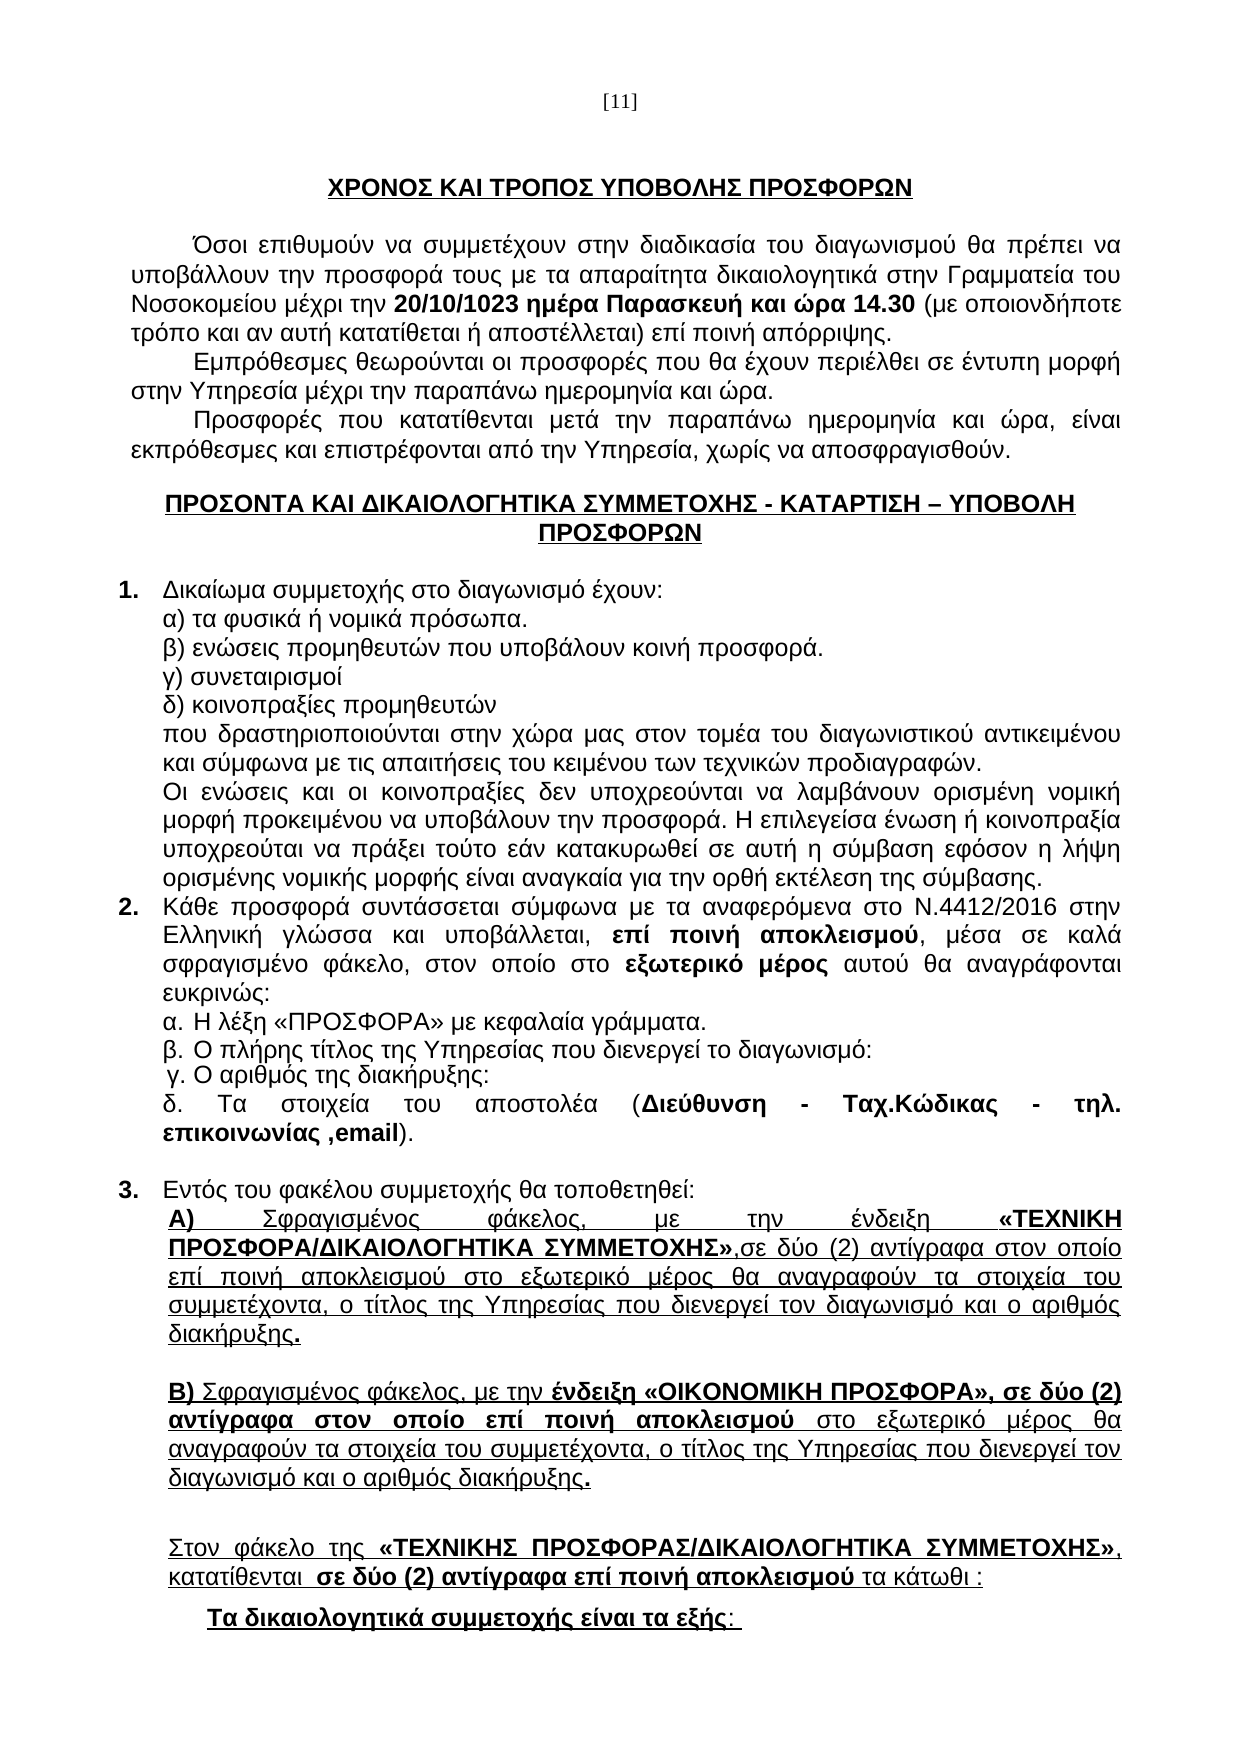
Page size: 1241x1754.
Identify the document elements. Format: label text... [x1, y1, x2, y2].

text Προσφορές που κατατίθενται μετά την παραπάνω ημερομηνία και ώρα, είναι εκπρόθεσμες και επιστρέφονται από την Υπηρεσία, χωρίς να αποσφραγισθούν. [131, 406, 1122, 464]
text α) τα φυσικά ή νομικά πρόσωπα. [118, 604, 1122, 633]
text α. Η λέξη «ΠΡΟΣΦΟΡΑ» με κεφαλαία γράμματα. [162, 1006, 1122, 1035]
text Α) Σφραγισμένος φάκελος, με την ένδειξη «ΤΕΧΝΙΚΗ ΠΡΟΣΦΟΡΑ/ΔΙΚΑΙΟΛΟΓΗΤΙΚΑ ΣΥΜΜΕΤΟΧΗΣ»,σε δύο (2) αντίγραφα στον οποίο επί ποινή αποκλεισμού στο εξωτερικό μέρος θα αναγραφούν τα στοιχεία του συμμετέχοντα, ο τίτλος της Υπηρεσίας που διενεργεί τον διαγωνισμό και ο αριθμός διακήρυξης. [168, 1259, 1122, 1286]
text Στον φάκελο της «ΤΕΧΝΙΚΗΣ ΠΡΟΣΦΟΡΑΣ/ΔΙΚΑΙΟΛΟΓΗΤΙΚΑ ΣΥΜΜΕΤΟΧΗΣ», κατατίθενται σε δύο (2) αντίγραφα επί ποινή αποκλεισμού τα κάτωθι : [168, 1559, 1122, 1591]
text Β) Σφραγισμένος φάκελος, με την ένδειξη «ΟΙΚΟΝΟΜΙΚΗ ΠΡΟΣΦΟΡΑ», σε δύο (2) αντίγραφα στον οποίο επί ποινή αποκλεισμού στο εξωτερικό μέρος θα αναγραφούν τα στοιχεία του συμμετέχοντα, ο τίτλος της Υπηρεσίας που διενεργεί τον διαγωνισμό και ο αριθμός διακήρυξης. [168, 1376, 1122, 1401]
text Στον φάκελο της «ΤΕΧΝΙΚΗΣ ΠΡΟΣΦΟΡΑΣ/ΔΙΚΑΙΟΛΟΓΗΤΙΚΑ ΣΥΜΜΕΤΟΧΗΣ», κατατίθενται σε δύο (2) αντίγραφα επί ποινή αποκλεισμού τα κάτωθι : [168, 1533, 1122, 1558]
text Β) Σφραγισμένος φάκελος, με την ένδειξη «ΟΙΚΟΝΟΜΙΚΗ ΠΡΟΣΦΟΡΑ», σε δύο (2) αντίγραφα στον οποίο επί ποινή αποκλεισμού στο εξωτερικό μέρος θα αναγραφούν τα στοιχεία του συμμετέχοντα, ο τίτλος της Υπηρεσίας που διενεργεί τον διαγωνισμό και ο αριθμός διακήρυξης. [168, 1431, 1122, 1459]
text γ. Ο αριθμός της διακήρυξης: [118, 1064, 1122, 1089]
text Β) Σφραγισμένος φάκελος, με την ένδειξη «ΟΙΚΟΝΟΜΙΚΗ ΠΡΟΣΦΟΡΑ», σε δύο (2) αντίγραφα στον οποίο επί ποινή αποκλεισμού στο εξωτερικό μέρος θα αναγραφούν τα στοιχεία του συμμετέχοντα, ο τίτλος της Υπηρεσίας που διενεργεί τον διαγωνισμό και ο αριθμός διακήρυξης. [168, 1403, 1122, 1430]
list Δικαίωμα συμμετοχής στο διαγωνισμό έχουν: [118, 575, 1122, 604]
text δ) κοινοπραξίες προμηθευτών [118, 690, 1122, 719]
text Όσοι επιθυμούν να συμμετέχουν στην διαδικασία του διαγωνισμού θα πρέπει να υποβάλλουν την προσφορά τους με τα απαραίτητα δικαιολογητικά στην Γραμματεία του Νοσοκομείου μέχρι την 20/10/1023 ημέρα Παρασκευή και ώρα 14.30 (με οποιονδήποτε τρόπο και αν αυτή κατατίθεται ή αποστέλλεται) επί ποινή απόρριψης. [131, 231, 1122, 347]
text Α) Σφραγισμένος φάκελος, με την ένδειξη «ΤΕΧΝΙΚΗ ΠΡΟΣΦΟΡΑ/ΔΙΚΑΙΟΛΟΓΗΤΙΚΑ ΣΥΜΜΕΤΟΧΗΣ»,σε δύο (2) αντίγραφα στον οποίο επί ποινή αποκλεισμού στο εξωτερικό μέρος θα αναγραφούν τα στοιχεία του συμμετέχοντα, ο τίτλος της Υπηρεσίας που διενεργεί τον διαγωνισμό και ο αριθμός διακήρυξης. [168, 1230, 1122, 1258]
text Εμπρόθεσμες θεωρούνται οι προσφορές που θα έχουν περιέλθει σε έντυπη μορφή στην Υπηρεσία μέχρι την παραπάνω ημερομηνία και ώρα. [131, 347, 1122, 406]
text β. Ο πλήρης τίτλος της Υπηρεσίας που διενεργεί το διαγωνισμό: [162, 1035, 1122, 1064]
text Β) Σφραγισμένος φάκελος, με την ένδειξη «ΟΙΚΟΝΟΜΙΚΗ ΠΡΟΣΦΟΡΑ», σε δύο (2) αντίγραφα στον οποίο επί ποινή αποκλεισμού στο εξωτερικό μέρος θα αναγραφούν τα στοιχεία του συμμετέχοντα, ο τίτλος της Υπηρεσίας που διενεργεί τον διαγωνισμό και ο αριθμός διακήρυξης. [168, 1460, 1122, 1491]
text Οι ενώσεις και οι κοινοπραξίες δεν υποχρεούνται να λαμβάνουν ορισμένη νομική μορφή προκειμένου να υποβάλουν την προσφορά. Η επιλεγείσα ένωση ή κοινοπραξία υποχρεούται να πράξει τούτο εάν κατακυρωθεί σε αυτή η σύμβαση εφόσον η λήψη ορισμένης νομικής μορφής είναι αναγκαία για την ορθή εκτέλεση της σύμβασης. [156, 776, 1122, 891]
text Τα δικαιολογητικά συμμετοχής είναι τα εξής: [207, 1603, 1122, 1633]
list Κάθε προσφορά συντάσσεται σύμφωνα με τα αναφερόμενα στο Ν.4412/2016 στην Ελληνική γλώσσα και υποβάλλεται, επί ποινή αποκλεισμού, μέσα σε καλά σφραγισμένο φάκελο, στον οποίο στο εξωτερικό μέρος αυτού θα αναγράφονται ευκρινώς: [118, 891, 1122, 1006]
text Α) Σφραγισμένος φάκελος, με την ένδειξη «ΤΕΧΝΙΚΗ ΠΡΟΣΦΟΡΑ/ΔΙΚΑΙΟΛΟΓΗΤΙΚΑ ΣΥΜΜΕΤΟΧΗΣ»,σε δύο (2) αντίγραφα στον οποίο επί ποινή αποκλεισμού στο εξωτερικό μέρος θα αναγραφούν τα στοιχεία του συμμετέχοντα, ο τίτλος της Υπηρεσίας που διενεργεί τον διαγωνισμό και ο αριθμός διακήρυξης. [168, 1204, 1122, 1229]
list Εντός του φακέλου συμμετοχής θα τοποθετηθεί: [118, 1175, 1122, 1204]
text ΠΡΟΣΟΝΤΑ ΚΑΙ ΔΙΚΑΙΟΛΟΓΗΤΙΚΑ ΣΥΜΜΕΤΟΧΗΣ - ΚΑΤΑΡΤΙΣΗ – ΥΠΟΒΟΛΗ ΠΡΟΣΦΟΡΩΝ [118, 489, 1122, 546]
text ΧΡΟΝΟΣ ΚΑΙ ΤΡΟΠΟΣ ΥΠΟΒΟΛΗΣ ΠΡΟΣΦΟΡΩΝ [118, 173, 1122, 202]
text γ) συνεταιρισμοί [118, 661, 1122, 690]
text β) ενώσεις προμηθευτών που υποβάλουν κοινή προσφορά. [118, 633, 1122, 661]
text Α) Σφραγισμένος φάκελος, με την ένδειξη «ΤΕΧΝΙΚΗ ΠΡΟΣΦΟΡΑ/ΔΙΚΑΙΟΛΟΓΗΤΙΚΑ ΣΥΜΜΕΤΟΧΗΣ»,σε δύο (2) αντίγραφα στον οποίο επί ποινή αποκλεισμού στο εξωτερικό μέρος θα αναγραφούν τα στοιχεία του συμμετέχοντα, ο τίτλος της Υπηρεσίας που διενεργεί τον διαγωνισμό και ο αριθμός διακήρυξης. [168, 1288, 1122, 1348]
text που δραστηριοποιούνται στην χώρα μας στον τομέα του διαγωνιστικού αντικειμένου και σύμφωνα με τις απαιτήσεις του κειμένου των τεχνικών προδιαγραφών. [162, 719, 1122, 776]
text δ. Τα στοιχεία του αποστολέα (Διεύθυνση - Ταχ.Κώδικας - τηλ. επικοινωνίας ,email). [162, 1089, 1122, 1146]
